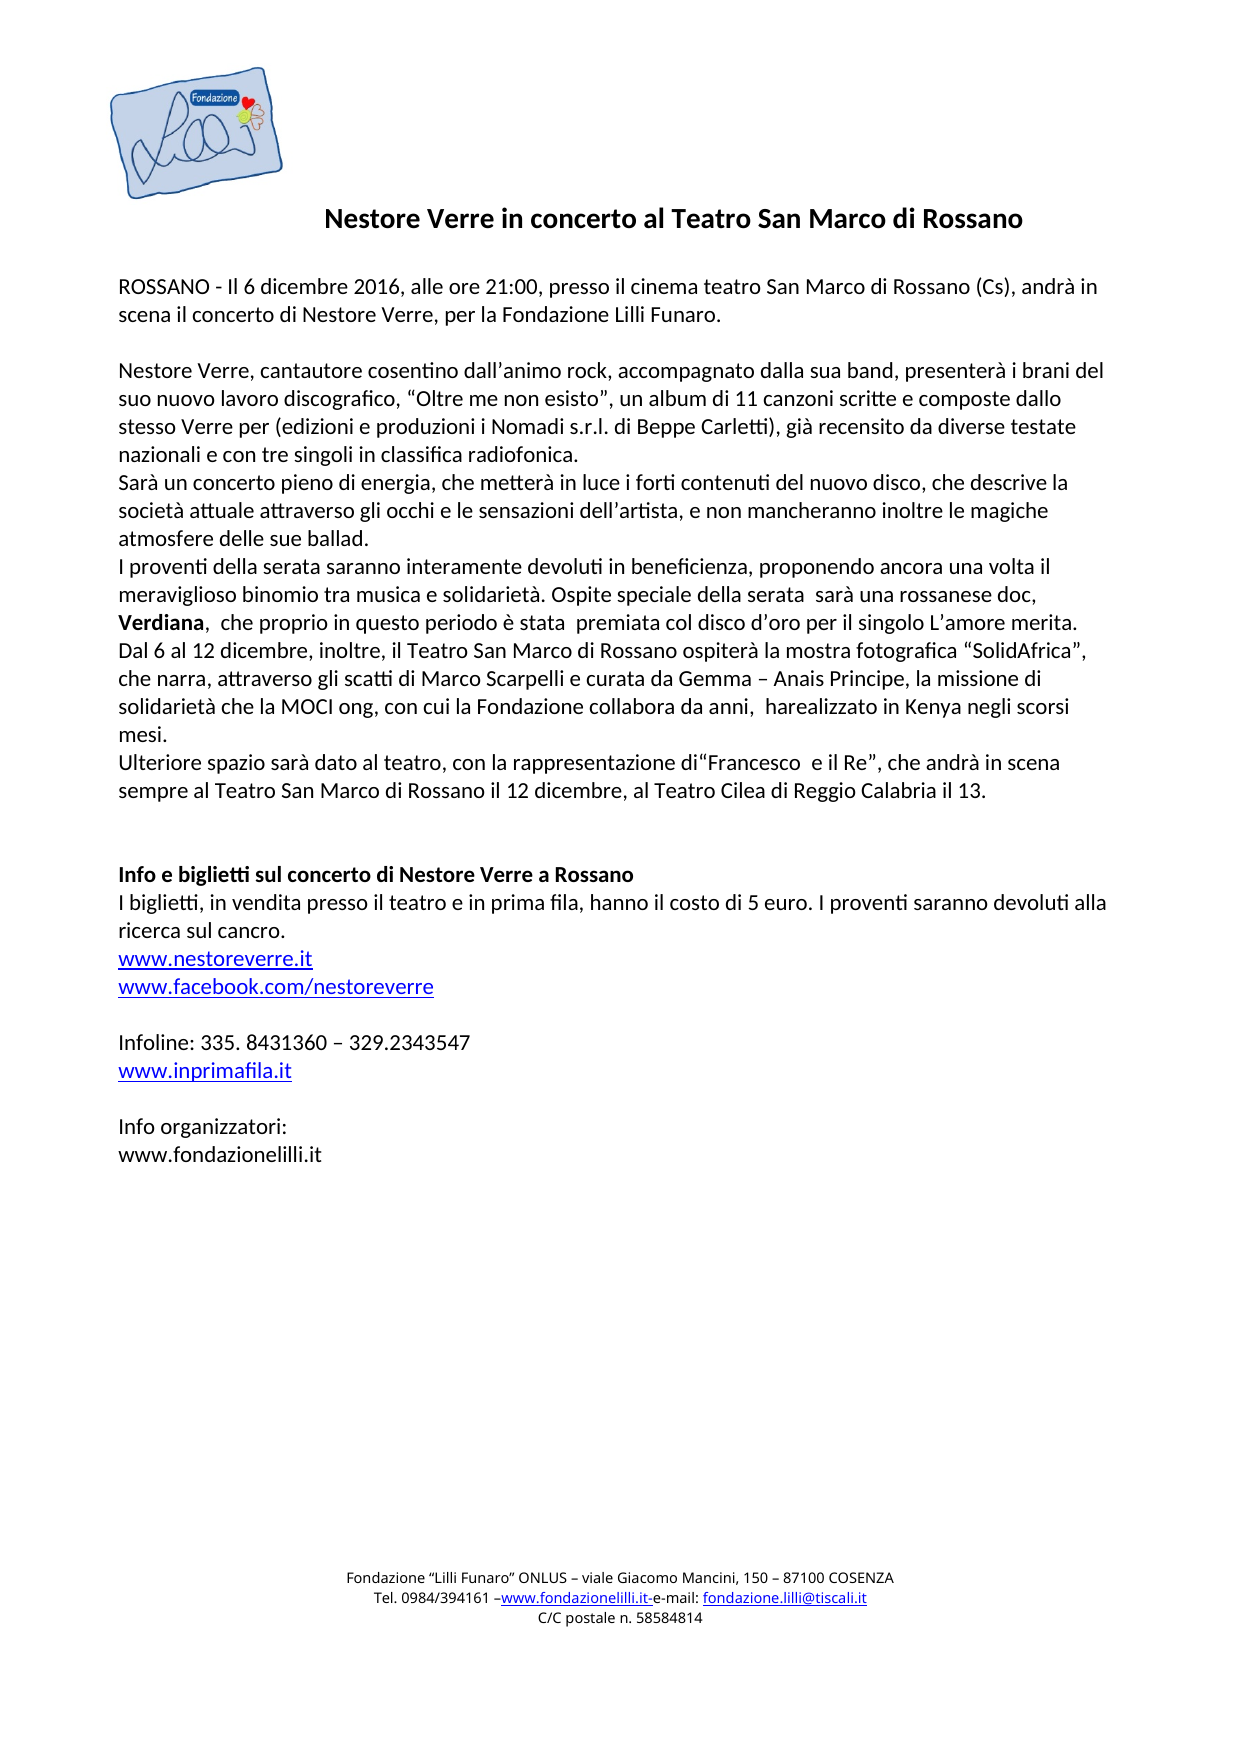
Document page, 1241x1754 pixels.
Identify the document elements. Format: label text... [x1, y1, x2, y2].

text Ulteriore spazio sarà dato al teatro, con la rappresentazione di“Francesco e il Re”, che andrà in scena sempre al Teatro San Marco di Rossano il 12 dicembre, al Teatro Cilea di Reggio Calabria il 13. [118, 748, 1122, 804]
text Nestore Verre in concerto al Teatro San Marco di Rossano [118, 201, 1122, 236]
text I biglietti, in vendita presso il teatro e in prima fila, hanno il costo di 5 euro. I proventi saranno devoluti alla ricerca sul cancro. [118, 888, 1122, 944]
text Dal 6 al 12 dicembre, inoltre, il Teatro San Marco di Rossano ospiterà la mostra fotografica “SolidAfrica”, che narra, attraverso gli scatti di Marco Scarpelli e curata da Gemma – Anais Principe, la missione di solidarietà che la MOCI ong, con cui la Fondazione collabora da anni, harealizzato in Kenya negli scorsi mesi. [118, 636, 1122, 748]
text Sarà un concerto pieno di energia, che metterà in luce i forti contenuti del nuovo disco, che descrive la società attuale attraverso gli occhi e le sensazioni dell’artista, e non mancheranno inoltre le magiche atmosfere delle sue ballad. [118, 468, 1122, 552]
text Nestore Verre, cantautore cosentino dall’animo rock, accompagnato dalla sua band, presenterà i brani del suo nuovo lavoro discografico, “Oltre me non esisto”, un album di 11 canzoni scritte e composte dallo stesso Verre per (edizioni e produzioni i Nomadi s.r.l. di Beppe Carletti), già recensito da diverse testate nazionali e con tre singoli in classifica radiofonica. [118, 356, 1122, 468]
text Info e biglietti sul concerto di Nestore Verre a Rossano [118, 860, 1122, 888]
text ROSSANO - Il 6 dicembre 2016, alle ore 21:00, presso il cinema teatro San Marco di Rossano (Cs), andrà in scena il concerto di Nestore Verre, per la Fondazione Lilli Funaro. [118, 272, 1122, 328]
text www.facebook.com/nestoreverre [118, 972, 1122, 1000]
text Info organizzatori: [118, 1112, 1122, 1141]
text www.nestoreverre.it [118, 944, 1122, 972]
text www.inprimafila.it [118, 1056, 1122, 1084]
picture [84, 52, 306, 205]
text www.fondazionelilli.it [118, 1141, 1122, 1168]
text Infoline: 335. 8431360 – 329.2343547 [118, 1028, 1122, 1056]
text I proventi della serata saranno interamente devoluti in beneficienza, proponendo ancora una volta il meraviglioso binomio tra musica e solidarietà. Ospite speciale della serata sarà una rossanese doc, Verdiana, che proprio in questo periodo è stata premiata col disco d’oro per il singolo L’amore merita. [118, 552, 1122, 636]
